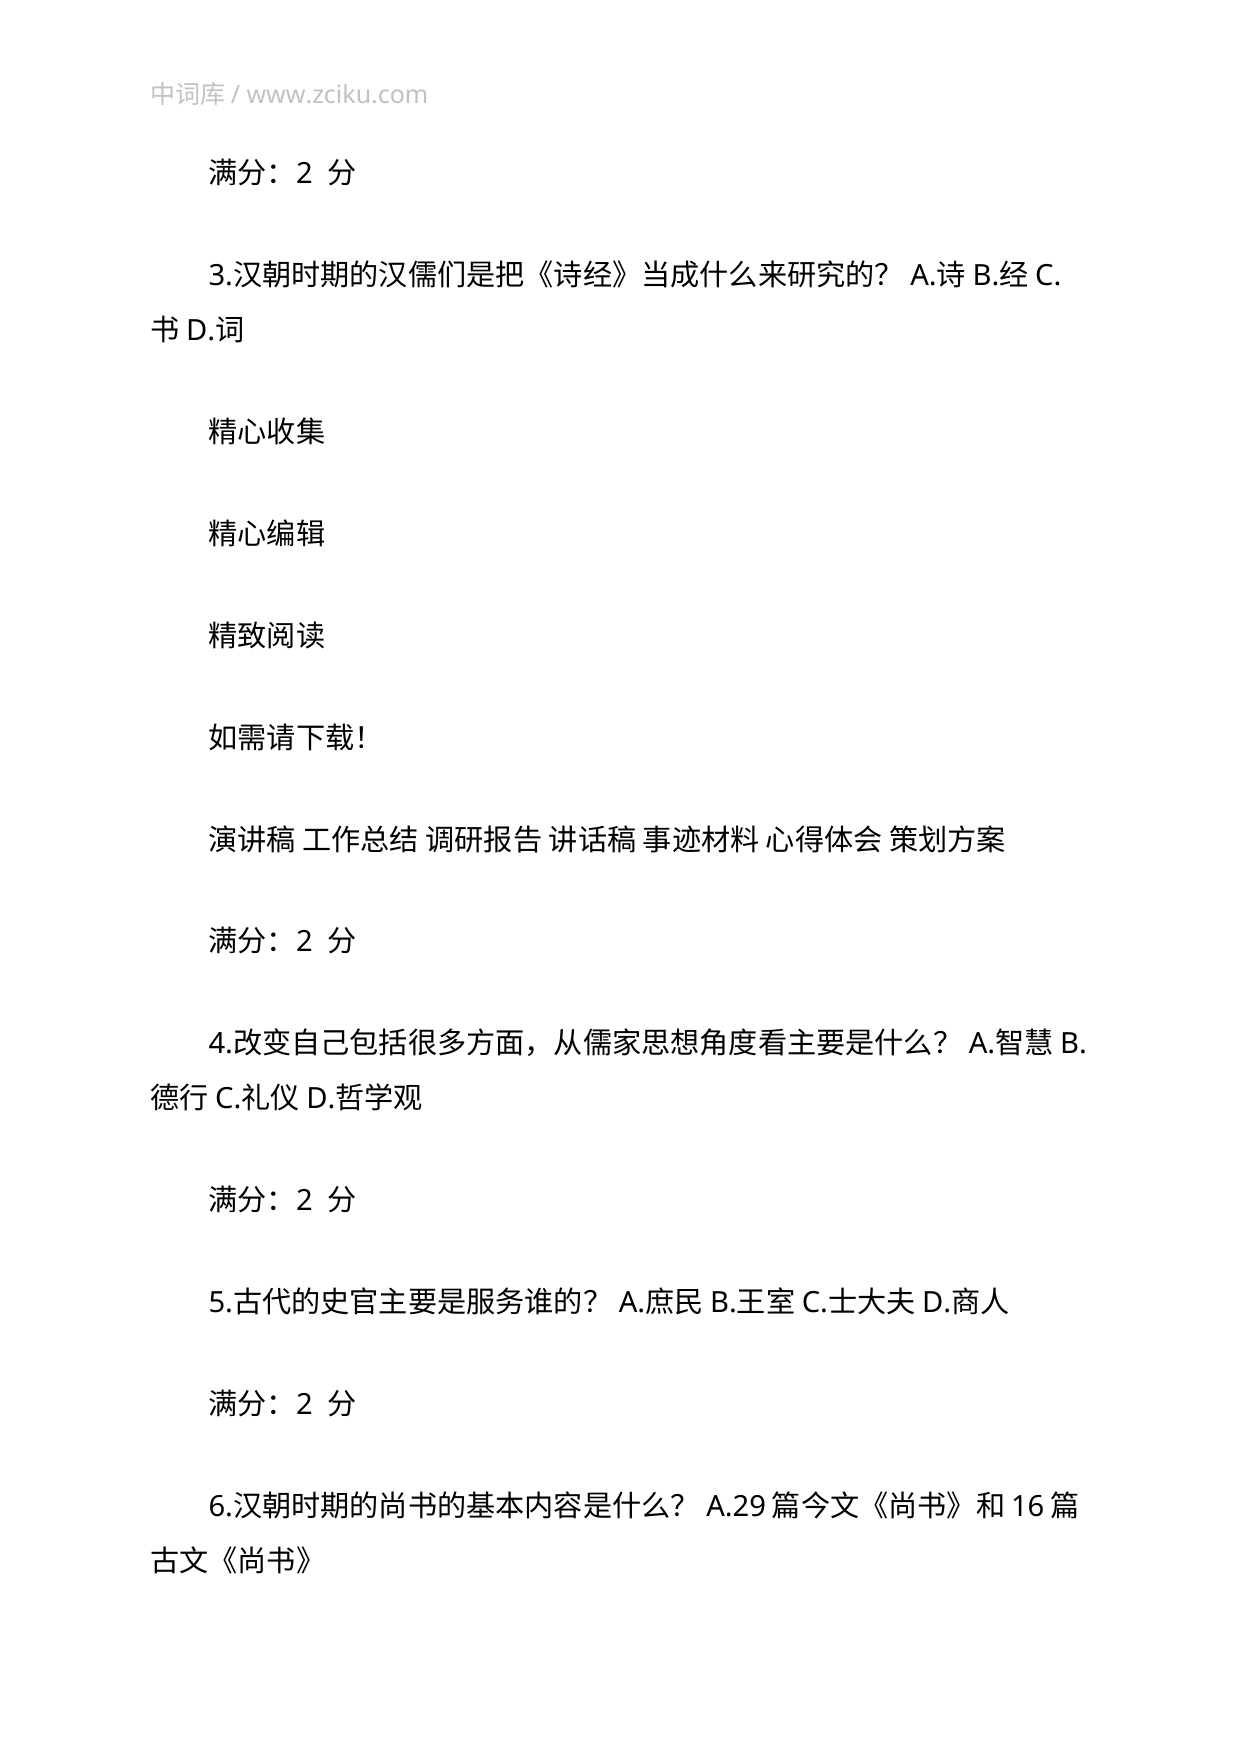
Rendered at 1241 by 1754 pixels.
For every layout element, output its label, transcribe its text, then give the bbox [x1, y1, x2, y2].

text 精致阅读 [150, 612, 1090, 655]
text 满分：2 分 [150, 918, 1090, 960]
text 演讲稿 工作总结 调研报告 讲话稿 事迹材料 心得体会 策划方案 [150, 816, 1090, 858]
text 满分：2 分 [150, 150, 1090, 192]
text 5.古代的史官主要是服务谁的？ A.庶民 B.王室 C.士大夫 D.商人 [150, 1279, 1090, 1321]
text 精心编辑 [150, 511, 1090, 553]
text 如需请下载！ [150, 714, 1090, 757]
text 6.汉朝时期的尚书的基本内容是什么？ A.29篇今文《尚书》和16篇古文《尚书》 [150, 1483, 1090, 1580]
text 4.改变自己包括很多方面，从儒家思想角度看主要是什么？ A.智慧 B.德行 C.礼仪 D.哲学观 [150, 1020, 1090, 1117]
text 精心收集 [150, 409, 1090, 451]
text 满分：2 分 [150, 1381, 1090, 1423]
text 满分：2 分 [150, 1177, 1090, 1219]
text 3.汉朝时期的汉儒们是把《诗经》当成什么来研究的？ A.诗 B.经 C.书 D.词 [150, 252, 1090, 349]
